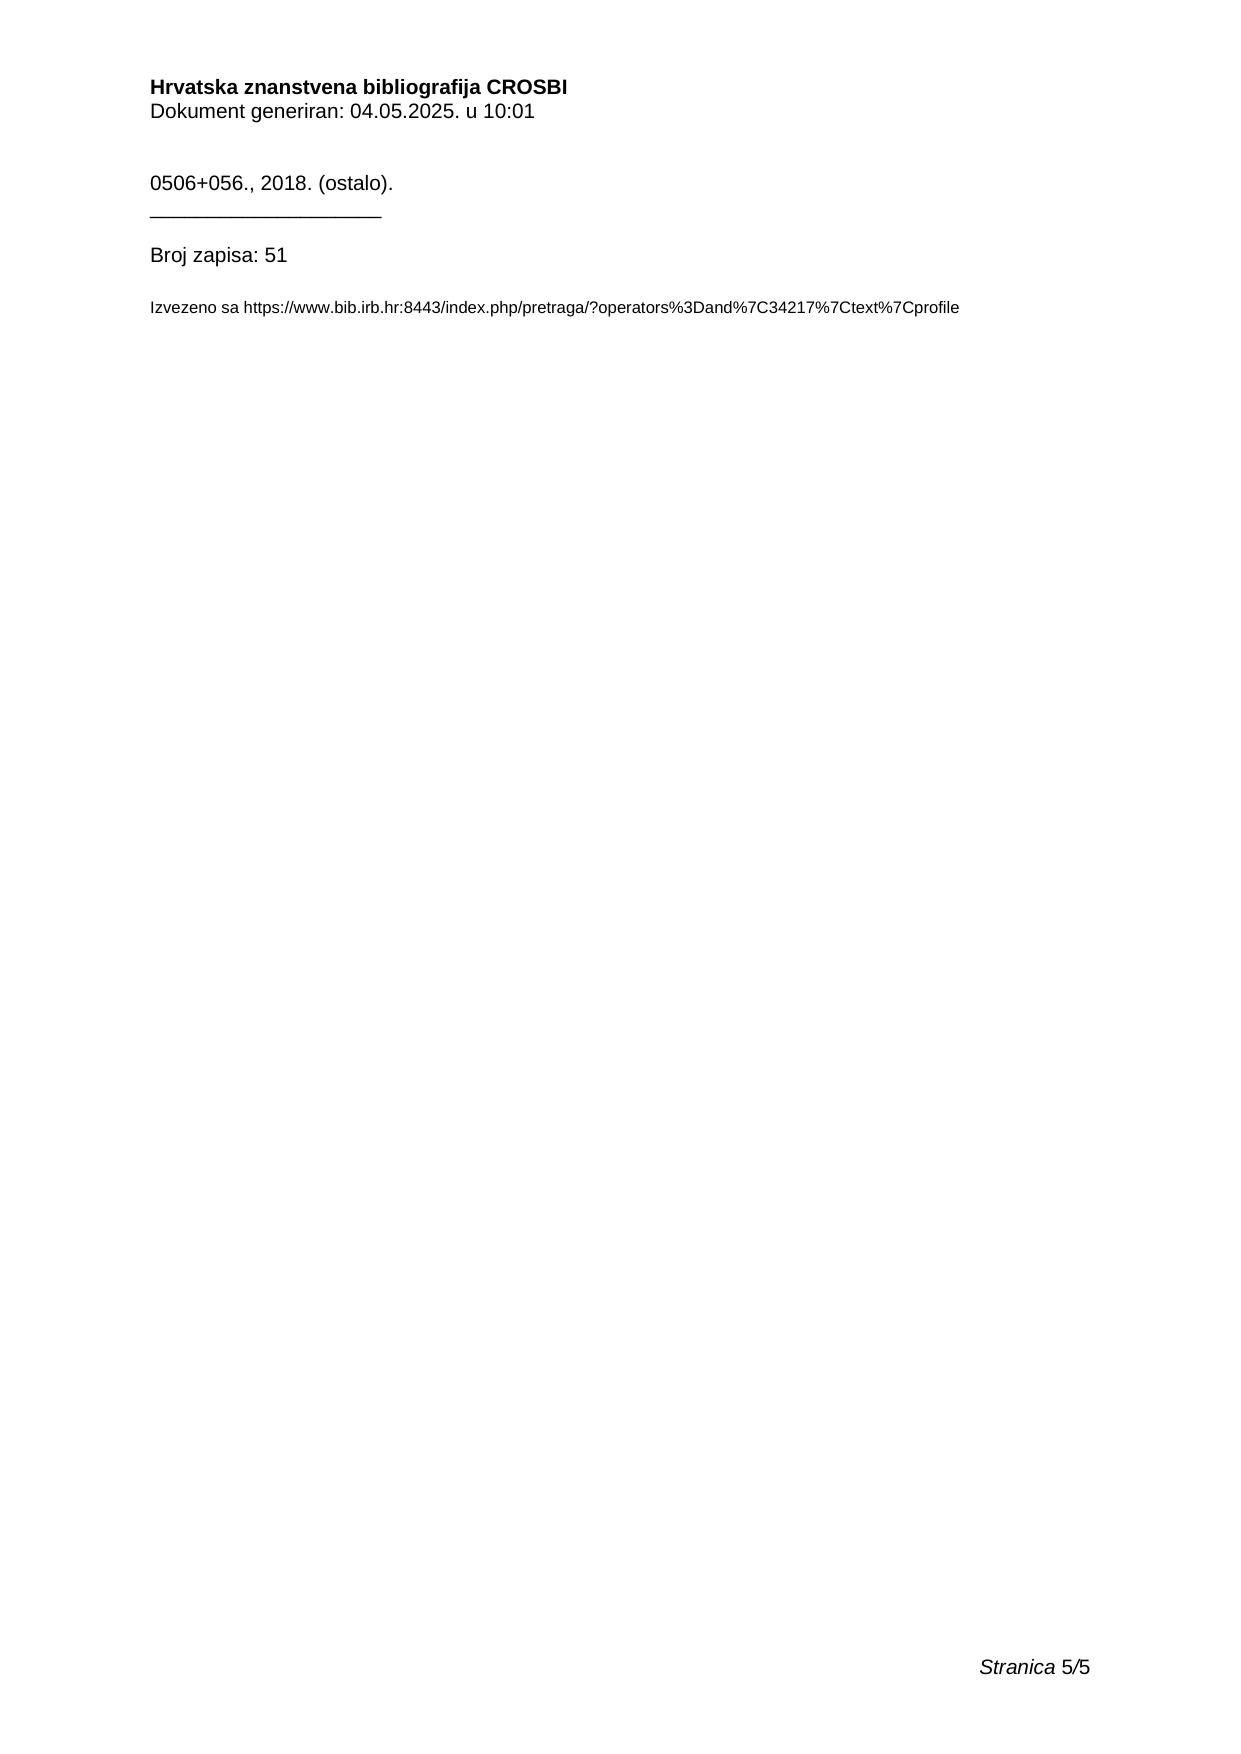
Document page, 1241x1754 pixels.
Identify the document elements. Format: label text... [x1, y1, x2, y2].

text Broj zapisa: 51 [150, 243, 1090, 267]
text ____________________ [150, 195, 1090, 219]
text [150, 171, 1090, 195]
text Izvezeno sa https://www.bib.irb.hr:8443/index.php/pretraga/?operators%3Dand%7C34217%7Ctext%7Cprofile [150, 298, 1090, 317]
